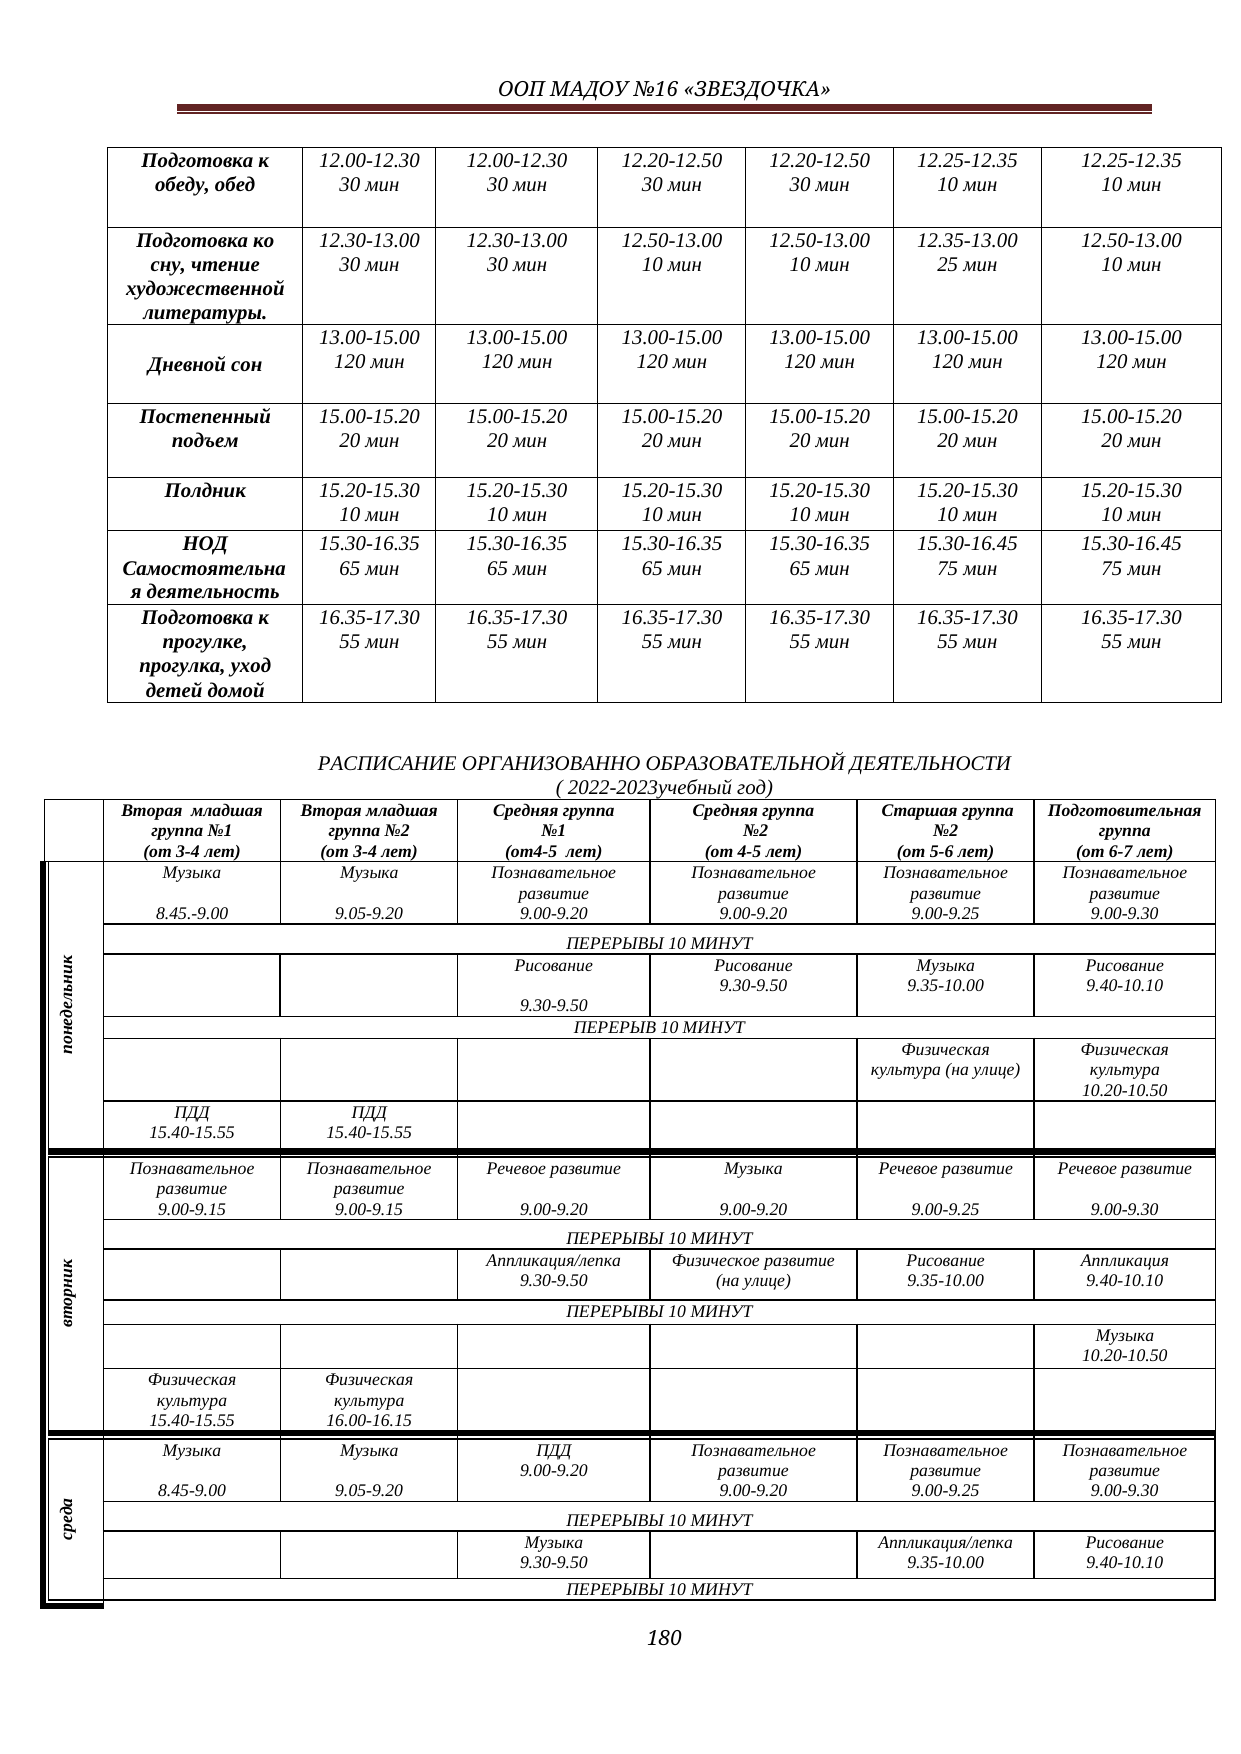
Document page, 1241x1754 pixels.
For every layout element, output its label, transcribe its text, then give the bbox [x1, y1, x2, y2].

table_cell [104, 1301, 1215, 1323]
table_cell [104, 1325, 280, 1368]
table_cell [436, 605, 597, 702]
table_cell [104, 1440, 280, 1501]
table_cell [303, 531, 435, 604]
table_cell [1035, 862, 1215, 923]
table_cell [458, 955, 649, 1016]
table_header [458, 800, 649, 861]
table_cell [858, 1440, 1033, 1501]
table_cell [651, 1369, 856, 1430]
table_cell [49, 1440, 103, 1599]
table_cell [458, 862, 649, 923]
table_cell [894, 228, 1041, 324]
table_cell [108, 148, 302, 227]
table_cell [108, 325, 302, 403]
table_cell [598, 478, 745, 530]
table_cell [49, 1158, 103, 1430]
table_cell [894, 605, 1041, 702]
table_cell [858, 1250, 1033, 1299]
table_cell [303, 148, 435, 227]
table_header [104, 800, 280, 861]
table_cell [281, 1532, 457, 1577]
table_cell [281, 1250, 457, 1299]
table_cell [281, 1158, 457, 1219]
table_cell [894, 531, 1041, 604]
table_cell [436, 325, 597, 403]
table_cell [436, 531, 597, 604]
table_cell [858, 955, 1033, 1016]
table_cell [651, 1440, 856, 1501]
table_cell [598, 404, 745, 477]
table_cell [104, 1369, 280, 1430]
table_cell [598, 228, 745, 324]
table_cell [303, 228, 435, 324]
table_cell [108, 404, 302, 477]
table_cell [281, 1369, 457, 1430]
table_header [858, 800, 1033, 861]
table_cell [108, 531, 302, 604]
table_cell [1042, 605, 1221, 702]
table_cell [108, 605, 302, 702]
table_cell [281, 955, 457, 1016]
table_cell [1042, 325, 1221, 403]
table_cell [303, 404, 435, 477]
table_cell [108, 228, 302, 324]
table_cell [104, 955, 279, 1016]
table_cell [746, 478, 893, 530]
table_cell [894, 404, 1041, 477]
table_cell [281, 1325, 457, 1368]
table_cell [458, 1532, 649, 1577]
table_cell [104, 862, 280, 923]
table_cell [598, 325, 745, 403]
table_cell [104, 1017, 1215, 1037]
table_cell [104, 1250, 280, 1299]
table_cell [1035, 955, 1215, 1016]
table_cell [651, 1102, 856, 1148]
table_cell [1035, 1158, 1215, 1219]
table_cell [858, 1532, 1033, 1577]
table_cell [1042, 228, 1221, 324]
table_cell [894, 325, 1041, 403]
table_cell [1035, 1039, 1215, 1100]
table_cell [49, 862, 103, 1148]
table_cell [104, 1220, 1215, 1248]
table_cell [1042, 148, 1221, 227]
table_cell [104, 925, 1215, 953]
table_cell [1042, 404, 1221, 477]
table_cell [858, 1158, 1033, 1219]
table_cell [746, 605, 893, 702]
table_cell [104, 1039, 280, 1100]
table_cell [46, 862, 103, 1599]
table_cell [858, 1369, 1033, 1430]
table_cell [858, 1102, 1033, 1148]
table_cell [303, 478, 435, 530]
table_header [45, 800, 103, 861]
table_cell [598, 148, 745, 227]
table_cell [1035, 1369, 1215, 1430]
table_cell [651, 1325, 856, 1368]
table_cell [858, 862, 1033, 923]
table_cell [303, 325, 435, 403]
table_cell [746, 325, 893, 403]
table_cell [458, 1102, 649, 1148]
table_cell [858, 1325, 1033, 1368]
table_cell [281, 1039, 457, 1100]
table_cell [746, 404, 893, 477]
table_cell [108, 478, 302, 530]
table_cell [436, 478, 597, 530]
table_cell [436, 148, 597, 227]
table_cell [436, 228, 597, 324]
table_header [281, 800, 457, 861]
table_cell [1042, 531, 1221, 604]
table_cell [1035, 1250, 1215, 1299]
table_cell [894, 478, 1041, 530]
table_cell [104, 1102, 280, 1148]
text РАСПИСАНИЕ ОРГАНИЗОВАННО ОБРАЗОВАТЕЛЬНОЙ ДЕЯТЕЛЬНОСТИ [177, 751, 1152, 775]
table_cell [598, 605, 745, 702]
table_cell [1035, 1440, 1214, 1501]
text ( 2022-2023учебный год) [177, 775, 1152, 799]
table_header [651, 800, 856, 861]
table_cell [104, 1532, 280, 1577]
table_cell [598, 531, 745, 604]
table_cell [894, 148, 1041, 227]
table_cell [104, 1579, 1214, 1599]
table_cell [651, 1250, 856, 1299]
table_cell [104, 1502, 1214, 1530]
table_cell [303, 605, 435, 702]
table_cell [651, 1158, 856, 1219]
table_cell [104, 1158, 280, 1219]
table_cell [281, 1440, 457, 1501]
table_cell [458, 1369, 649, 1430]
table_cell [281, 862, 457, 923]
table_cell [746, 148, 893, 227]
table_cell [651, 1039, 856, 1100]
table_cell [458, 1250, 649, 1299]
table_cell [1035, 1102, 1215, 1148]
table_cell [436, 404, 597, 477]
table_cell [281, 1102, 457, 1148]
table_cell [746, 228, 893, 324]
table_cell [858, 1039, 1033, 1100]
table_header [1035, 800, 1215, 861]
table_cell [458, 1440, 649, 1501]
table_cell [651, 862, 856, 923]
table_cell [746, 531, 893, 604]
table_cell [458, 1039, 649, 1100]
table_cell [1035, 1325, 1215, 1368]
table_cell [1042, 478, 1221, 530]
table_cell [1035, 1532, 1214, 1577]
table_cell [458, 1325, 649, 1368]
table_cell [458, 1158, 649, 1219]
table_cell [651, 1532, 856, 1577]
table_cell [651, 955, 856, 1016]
